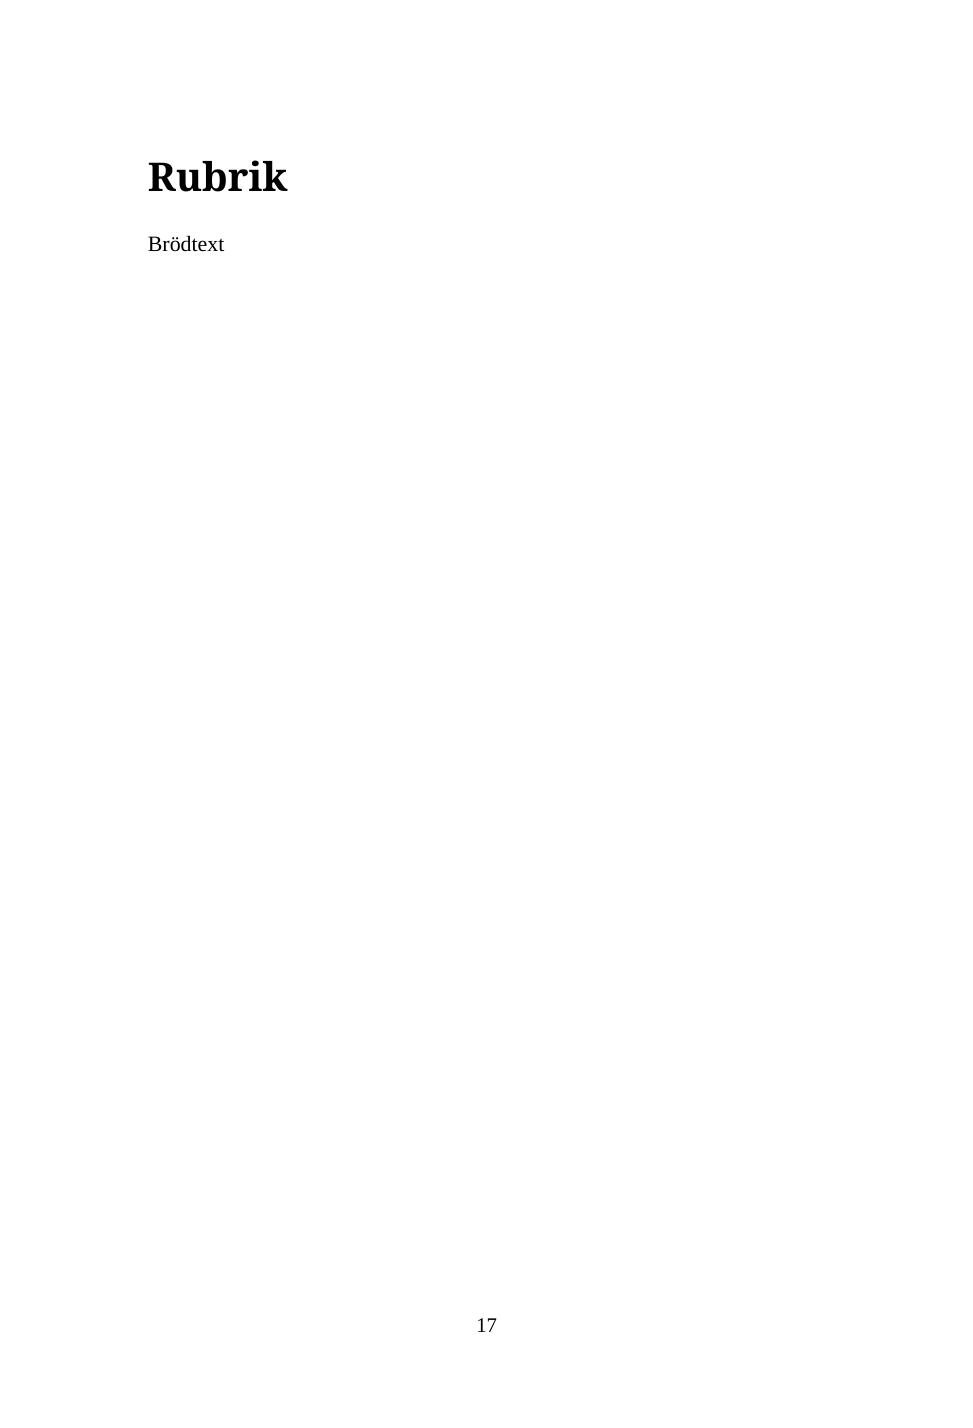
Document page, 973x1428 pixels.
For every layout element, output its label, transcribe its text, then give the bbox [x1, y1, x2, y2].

subtitle Rubrik [148, 148, 825, 202]
list Brödtext [148, 231, 825, 256]
